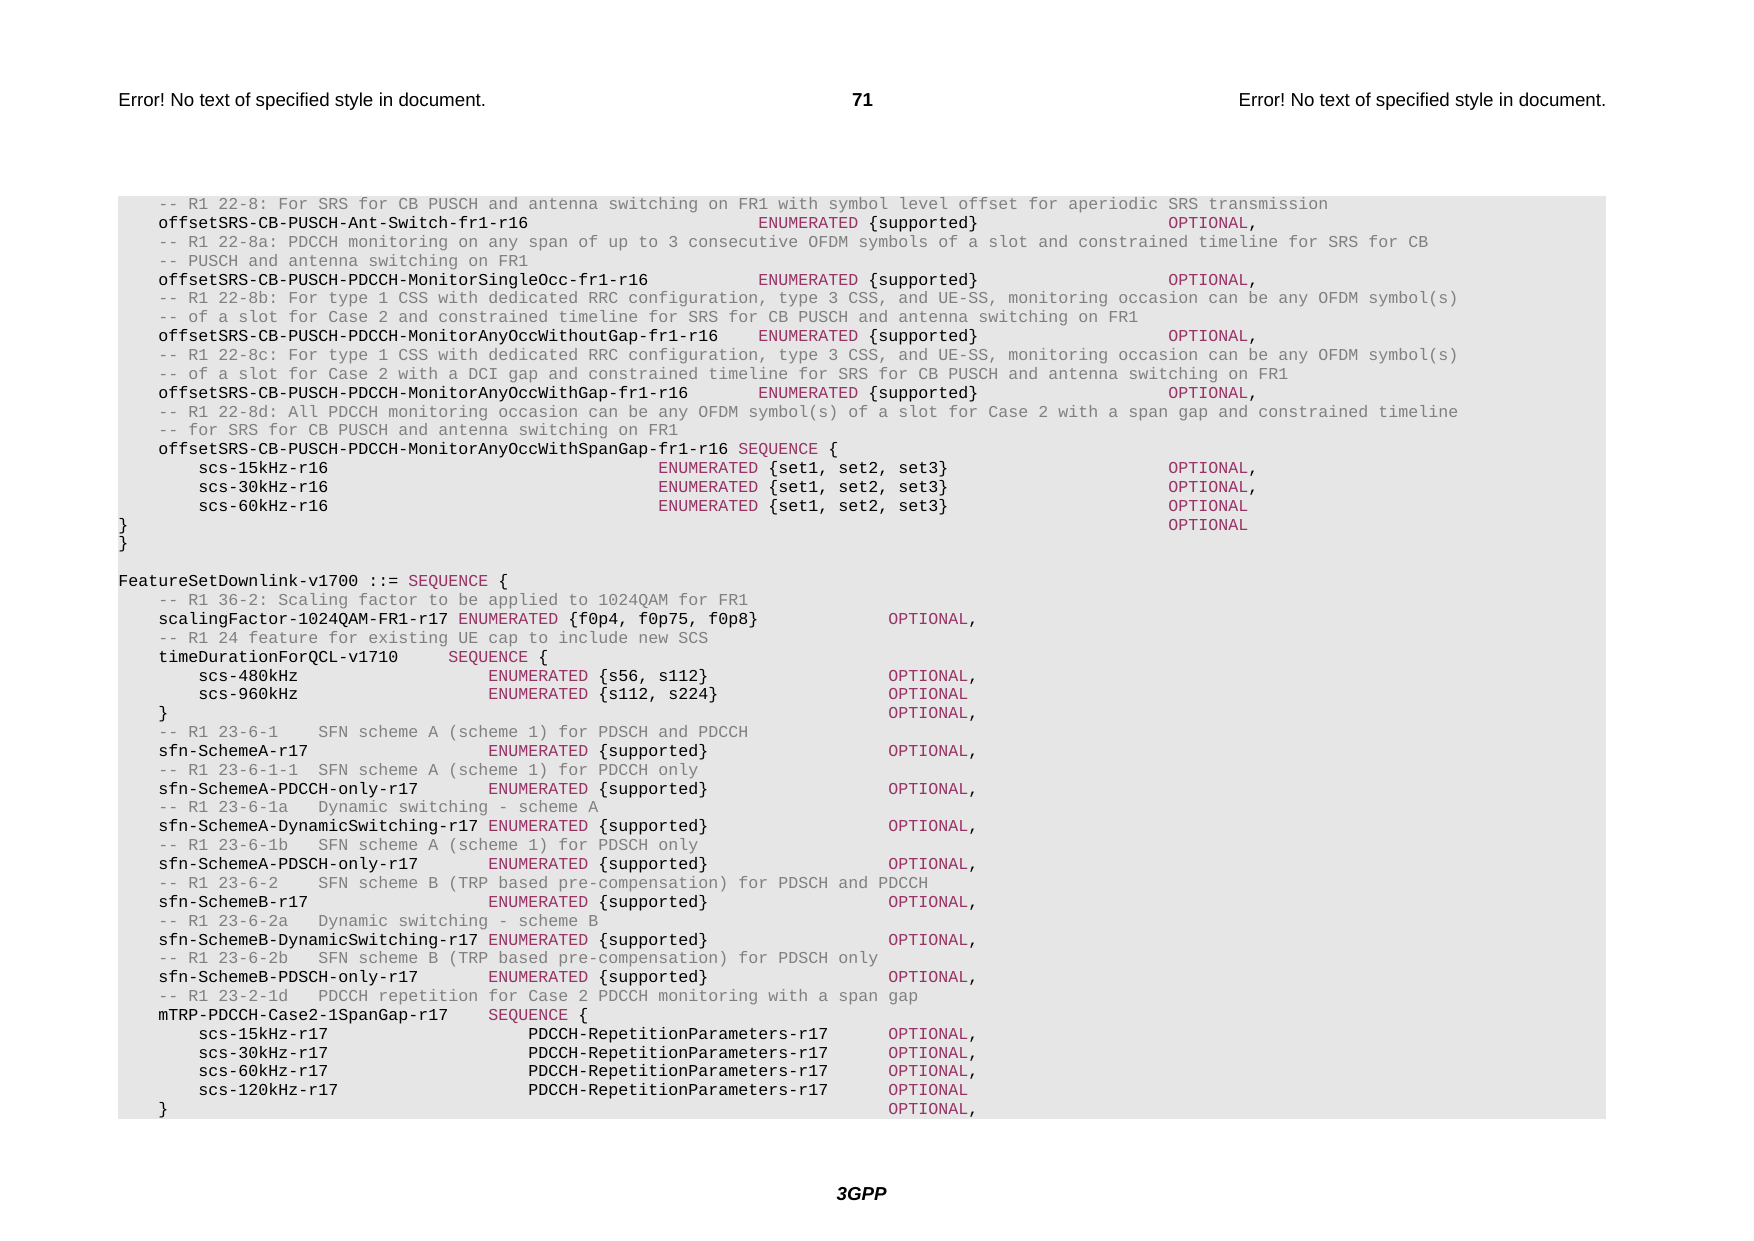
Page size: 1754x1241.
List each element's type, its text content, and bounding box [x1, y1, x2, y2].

text sfn-SchemeB-r17 ENUMERATED {supported} OPTIONAL, [118, 893, 1606, 912]
text offsetSRS-CB-PUSCH-PDCCH-MonitorAnyOccWithSpanGap-fr1-r16 SEQUENCE { [118, 441, 1606, 460]
text -- R1 23-6-1-1 SFN scheme A (scheme 1) for PDCCH only [118, 761, 1606, 780]
text -- R1 36-2: Scaling factor to be applied to 1024QAM for FR1 [118, 592, 1606, 611]
text offsetSRS-CB-PUSCH-PDCCH-MonitorSingleOcc-fr1-r16 ENUMERATED {supported} OPTIONAL, [118, 271, 1606, 290]
text -- of a slot for Case 2 and constrained timeline for SRS for CB PUSCH and antenna switching on FR1 [118, 309, 1606, 328]
text scs-60kHz-r16 ENUMERATED {set1, set2, set3} OPTIONAL [118, 497, 1606, 516]
text -- R1 24 feature for existing UE cap to include new SCS [118, 629, 1606, 648]
text -- R1 22-8d: All PDCCH monitoring occasion can be any OFDM symbol(s) of a slot for Case 2 with a span gap and constrained timeline [118, 403, 1606, 422]
text scalingFactor-1024QAM-FR1-r17 ENUMERATED {f0p4, f0p75, f0p8} OPTIONAL, [118, 611, 1606, 629]
text -- R1 22-8: For SRS for CB PUSCH and antenna switching on FR1 with symbol level offset for aperiodic SRS transmission [118, 196, 1606, 214]
text -- R1 22-8a: PDCCH monitoring on any span of up to 3 consecutive OFDM symbols of a slot and constrained timeline for SRS for CB [118, 233, 1606, 252]
text scs-15kHz-r16 ENUMERATED {set1, set2, set3} OPTIONAL, [118, 460, 1606, 478]
text -- R1 23-6-1 SFN scheme A (scheme 1) for PDSCH and PDCCH [118, 724, 1606, 742]
text scs-30kHz-r16 ENUMERATED {set1, set2, set3} OPTIONAL, [118, 478, 1606, 497]
text } OPTIONAL, [118, 705, 1606, 724]
text -- R1 23-2-1d PDCCH repetition for Case 2 PDCCH monitoring with a span gap [118, 988, 1606, 1006]
text } [118, 535, 1606, 554]
text scs-120kHz-r17 PDCCH-RepetitionParameters-r17 OPTIONAL [118, 1082, 1606, 1101]
text scs-60kHz-r17 PDCCH-RepetitionParameters-r17 OPTIONAL, [118, 1063, 1606, 1082]
text mTRP-PDCCH-Case2-1SpanGap-r17 SEQUENCE { [118, 1006, 1606, 1025]
text sfn-SchemeA-DynamicSwitching-r17 ENUMERATED {supported} OPTIONAL, [118, 818, 1606, 837]
text scs-960kHz ENUMERATED {s112, s224} OPTIONAL [118, 686, 1606, 705]
text -- R1 23-6-1a Dynamic switching - scheme A [118, 799, 1606, 818]
text -- R1 22-8c: For type 1 CSS with dedicated RRC configuration, type 3 CSS, and UE-SS, monitoring occasion can be any OFDM symbol(s) [118, 347, 1606, 365]
text -- PUSCH and antenna switching on FR1 [118, 252, 1606, 271]
text } OPTIONAL [118, 516, 1606, 535]
text -- R1 22-8b: For type 1 CSS with dedicated RRC configuration, type 3 CSS, and UE-SS, monitoring occasion can be any OFDM symbol(s) [118, 290, 1606, 309]
text sfn-SchemeB-DynamicSwitching-r17 ENUMERATED {supported} OPTIONAL, [118, 931, 1606, 950]
text timeDurationForQCL-v1710 SEQUENCE { [118, 648, 1606, 667]
text offsetSRS-CB-PUSCH-Ant-Switch-fr1-r16 ENUMERATED {supported} OPTIONAL, [118, 214, 1606, 233]
text -- R1 23-6-1b SFN scheme A (scheme 1) for PDSCH only [118, 837, 1606, 856]
text -- of a slot for Case 2 with a DCI gap and constrained timeline for SRS for CB PUSCH and antenna switching on FR1 [118, 365, 1606, 384]
text -- R1 23-6-2 SFN scheme B (TRP based pre-compensation) for PDSCH and PDCCH [118, 874, 1606, 893]
text sfn-SchemeA-PDSCH-only-r17 ENUMERATED {supported} OPTIONAL, [118, 856, 1606, 874]
text } OPTIONAL, [118, 1101, 1606, 1119]
text sfn-SchemeA-r17 ENUMERATED {supported} OPTIONAL, [118, 742, 1606, 761]
text scs-30kHz-r17 PDCCH-RepetitionParameters-r17 OPTIONAL, [118, 1044, 1606, 1063]
text FeatureSetDownlink-v1700 ::= SEQUENCE { [118, 573, 1606, 592]
text sfn-SchemeB-PDSCH-only-r17 ENUMERATED {supported} OPTIONAL, [118, 969, 1606, 988]
text -- R1 23-6-2a Dynamic switching - scheme B [118, 912, 1606, 931]
text sfn-SchemeA-PDCCH-only-r17 ENUMERATED {supported} OPTIONAL, [118, 780, 1606, 799]
text offsetSRS-CB-PUSCH-PDCCH-MonitorAnyOccWithGap-fr1-r16 ENUMERATED {supported} OPTIONAL, [118, 384, 1606, 403]
text -- for SRS for CB PUSCH and antenna switching on FR1 [118, 422, 1606, 441]
text offsetSRS-CB-PUSCH-PDCCH-MonitorAnyOccWithoutGap-fr1-r16 ENUMERATED {supported} OPTIONAL, [118, 328, 1606, 347]
text -- R1 23-6-2b SFN scheme B (TRP based pre-compensation) for PDSCH only [118, 950, 1606, 969]
text scs-15kHz-r17 PDCCH-RepetitionParameters-r17 OPTIONAL, [118, 1025, 1606, 1044]
text scs-480kHz ENUMERATED {s56, s112} OPTIONAL, [118, 667, 1606, 686]
